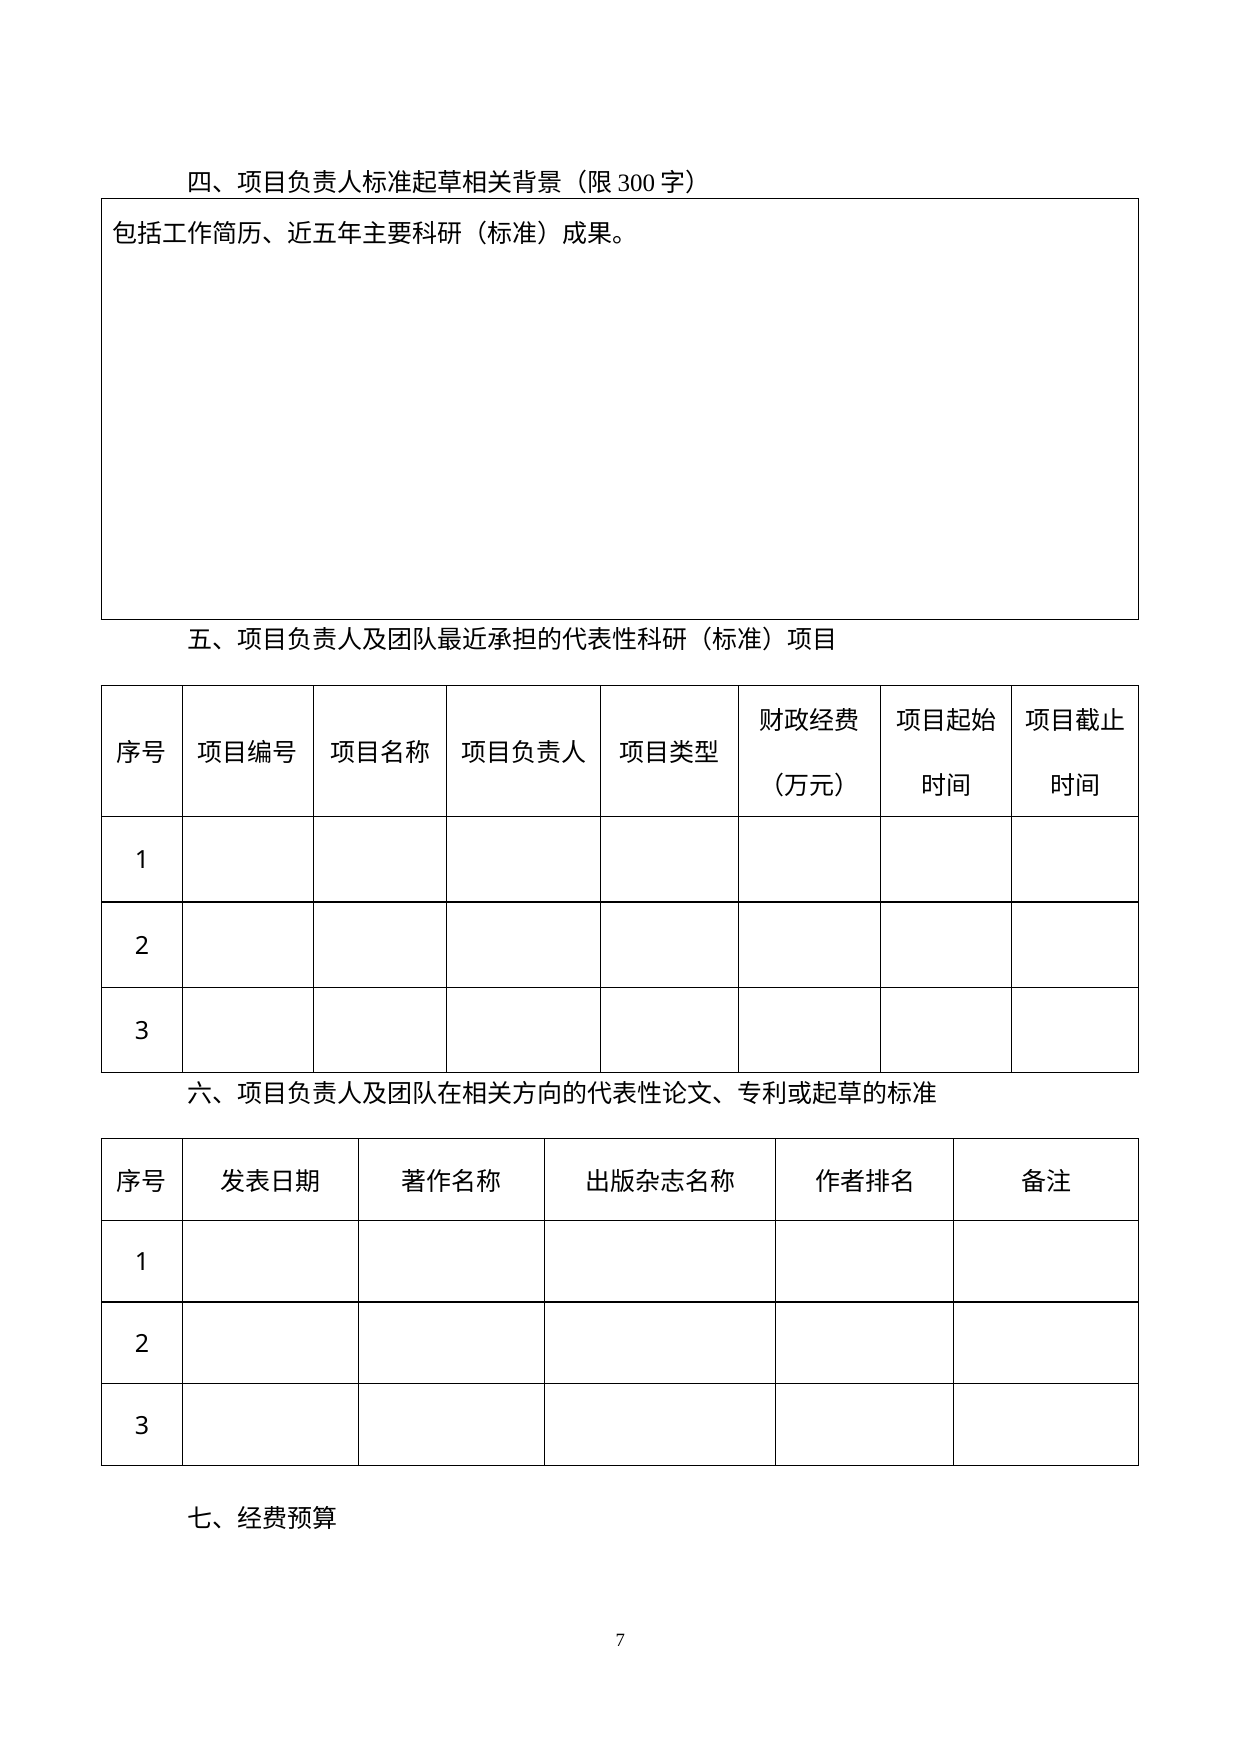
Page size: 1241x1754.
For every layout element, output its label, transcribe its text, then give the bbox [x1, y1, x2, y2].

table_header 项目截止时间 [1012, 686, 1138, 816]
table_cell [881, 988, 1011, 1072]
table_cell 3 [102, 1384, 182, 1465]
table_cell [776, 1384, 953, 1465]
table_header 序号 [102, 1139, 182, 1220]
table_cell [954, 1384, 1138, 1465]
table_cell [776, 1303, 953, 1383]
table_cell [183, 988, 313, 1072]
table_cell [601, 817, 738, 901]
table_cell [601, 988, 738, 1072]
table_cell [183, 903, 313, 987]
table_cell [314, 988, 446, 1072]
table_header 财政经费（万元） [739, 686, 880, 816]
text 五、项目负责人及团队最近承担的代表性科研（标准）项目 [187, 620, 1050, 656]
table_header 发表日期 [183, 1139, 358, 1220]
table_header 著作名称 [359, 1139, 544, 1220]
table_header 序号 [102, 686, 182, 816]
table_cell [183, 1384, 358, 1465]
text 七、经费预算 [187, 1498, 1050, 1534]
table_header 项目名称 [314, 686, 446, 816]
table_cell [359, 1221, 544, 1301]
table_cell [183, 1303, 358, 1383]
table_cell [739, 903, 880, 987]
table_cell [183, 817, 313, 901]
text 六、项目负责人及团队在相关方向的代表性论文、专利或起草的标准 [187, 1073, 1050, 1109]
table_cell [1012, 988, 1138, 1072]
table_header 作者排名 [776, 1139, 953, 1220]
table_cell [447, 988, 600, 1072]
table_cell [739, 817, 880, 901]
table_cell [776, 1221, 953, 1301]
table_cell [601, 903, 738, 987]
table_cell [314, 903, 446, 987]
table_cell [545, 1221, 775, 1301]
table_cell 3 [102, 988, 182, 1072]
table_cell [881, 817, 1011, 901]
table_cell [447, 817, 600, 901]
table_cell [545, 1303, 775, 1383]
table_header 包括工作简历、近五年主要科研（标准）成果。 [102, 199, 1138, 619]
table_cell [314, 817, 446, 901]
table_cell [739, 988, 880, 1072]
table_cell 1 [102, 817, 182, 901]
table_cell [881, 903, 1011, 987]
table_cell [359, 1384, 544, 1465]
table_header 备注 [954, 1139, 1138, 1220]
table_header 项目类型 [601, 686, 738, 816]
table_cell [183, 1221, 358, 1301]
table_cell 2 [102, 1303, 182, 1383]
table_header 项目起始时间 [881, 686, 1011, 816]
table_cell 2 [102, 903, 182, 987]
table_cell [954, 1221, 1138, 1301]
table_header 出版杂志名称 [545, 1139, 775, 1220]
table_cell [1012, 903, 1138, 987]
table_cell [545, 1384, 775, 1465]
table_cell [1012, 817, 1138, 901]
table_header 项目编号 [183, 686, 313, 816]
table_cell 1 [102, 1221, 182, 1301]
table_cell [359, 1303, 544, 1383]
table_cell [447, 903, 600, 987]
text 四、项目负责人标准起草相关背景（限300字） [187, 162, 1050, 198]
table_cell [954, 1303, 1138, 1383]
table_header 项目负责人 [447, 686, 600, 816]
